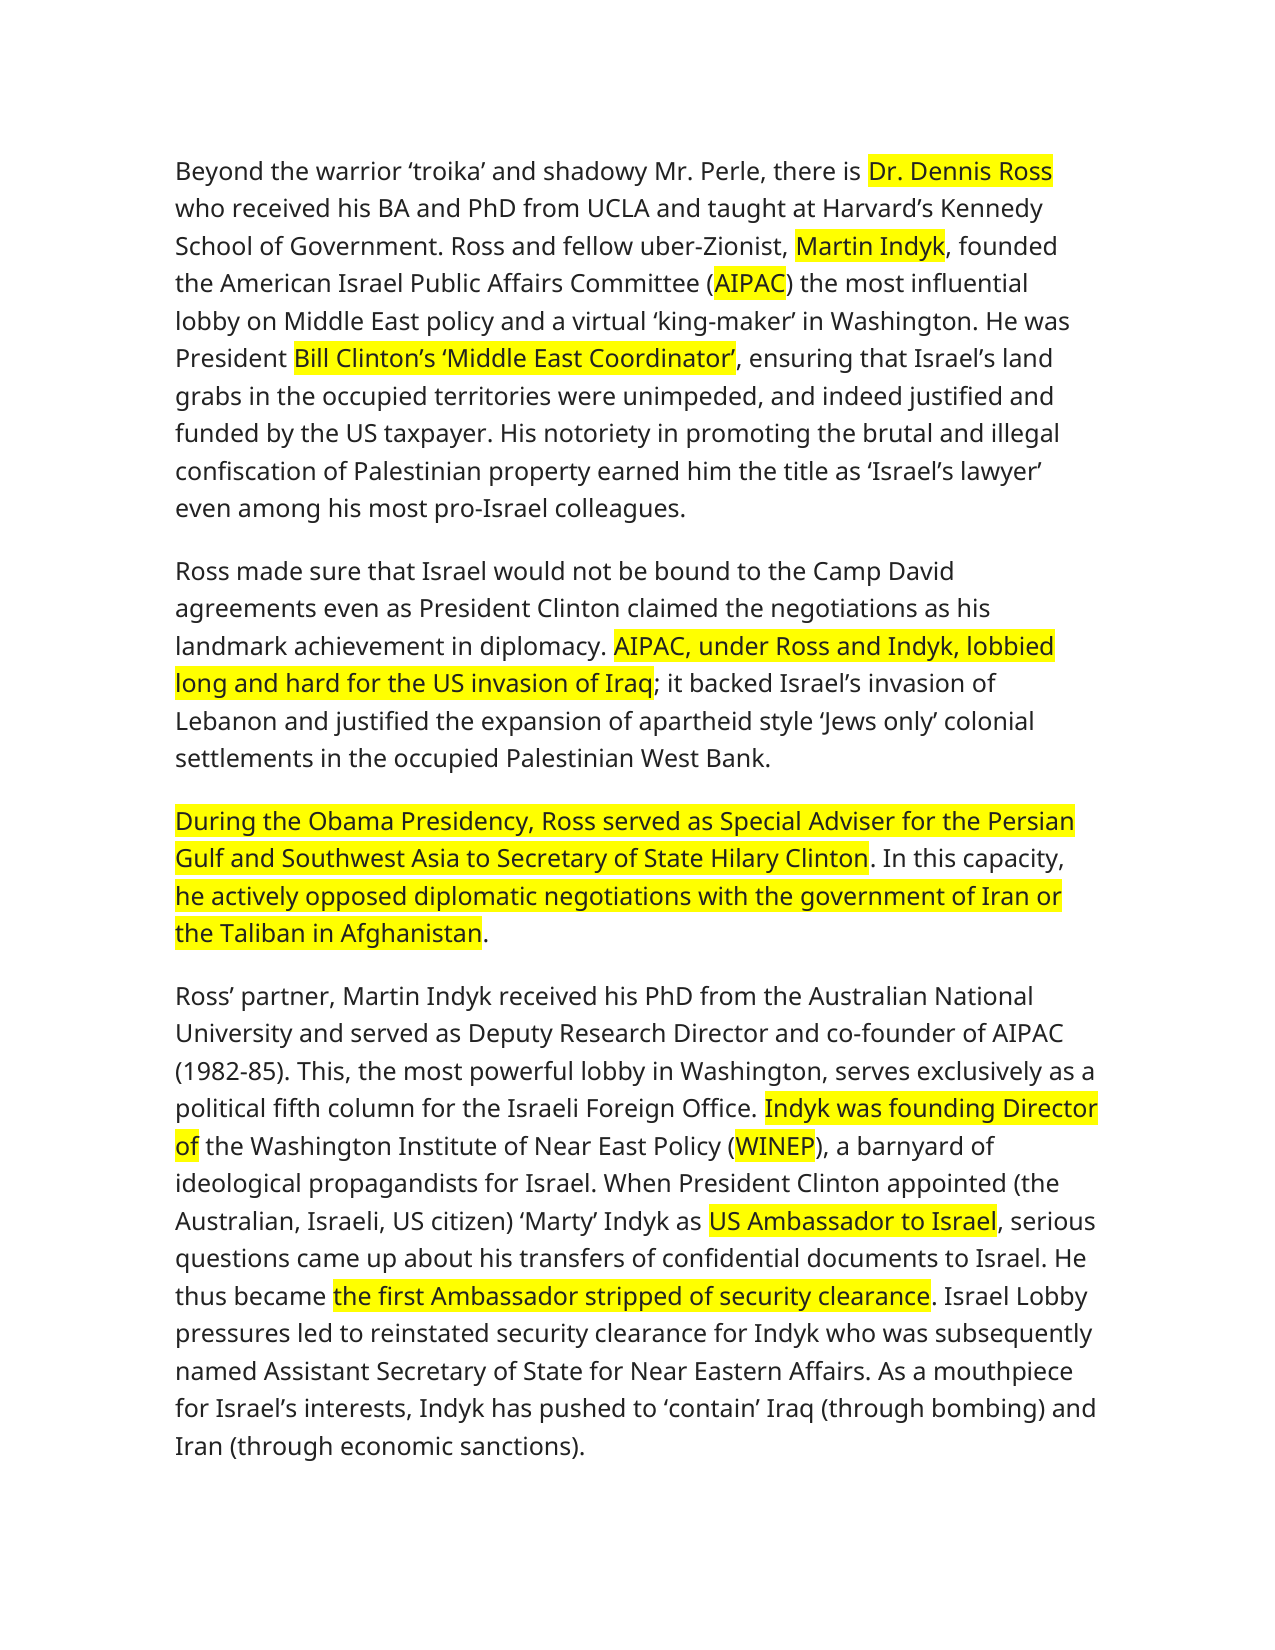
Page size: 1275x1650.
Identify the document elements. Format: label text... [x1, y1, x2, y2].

text During the Obama Presidency, Ross served as Special Adviser for the Persian Gulf and Southwest Asia to Secretary of State Hilary Clinton. In this capacity, he actively opposed diplomatic negotiations with the government of Iran or the Taliban in Afghanistan. [175, 800, 1100, 950]
text Ross made sure that Israel would not be bound to the Camp David agreements even as President Clinton claimed the negotiations as his landmark achievement in diplomacy. AIPAC, under Ross and Indyk, lobbied long and hard for the US invasion of Iraq; it backed Israel’s invasion of Lebanon and justified the expansion of apartheid style ‘Jews only’ colonial settlements in the occupied Palestinian West Bank. [175, 550, 1100, 775]
text Beyond the warrior ‘troika’ and shadowy Mr. Perle, there is Dr. Dennis Ross who received his BA and PhD from UCLA and taught at Harvard’s Kennedy School of Government. Ross and fellow uber-Zionist, Martin Indyk, founded the American Israel Public Affairs Committee (AIPAC) the most influential lobby on Middle East policy and a virtual ‘king-maker’ in Washington. He was President Bill Clinton’s ‘Middle East Coordinator’, ensuring that Israel’s land grabs in the occupied territories were unimpeded, and indeed justified and funded by the US taxpayer. His notoriety in promoting the brutal and illegal confiscation of Palestinian property earned him the title as ‘Israel’s lawyer’ even among his most pro-Israel colleagues. [175, 150, 1100, 525]
text Ross’ partner, Martin Indyk received his PhD from the Australian National University and served as Deputy Research Director and co-founder of AIPAC (1982-85). This, the most powerful lobby in Washington, serves exclusively as a political fifth column for the Israeli Foreign Office. Indyk was founding Director of the Washington Institute of Near East Policy (WINEP), a barnyard of ideological propagandists for Israel. When President Clinton appointed (the Australian, Israeli, US citizen) ‘Marty’ Indyk as US Ambassador to Israel, serious questions came up about his transfers of confidential documents to Israel. He thus became the first Ambassador stripped of security clearance. Israel Lobby pressures led to reinstated security clearance for Indyk who was subsequently named Assistant Secretary of State for Near Eastern Affairs. As a mouthpiece for Israel’s interests, Indyk has pushed to ‘contain’ Iraq (through bombing) and Iran (through economic sanctions). [175, 975, 1100, 1462]
